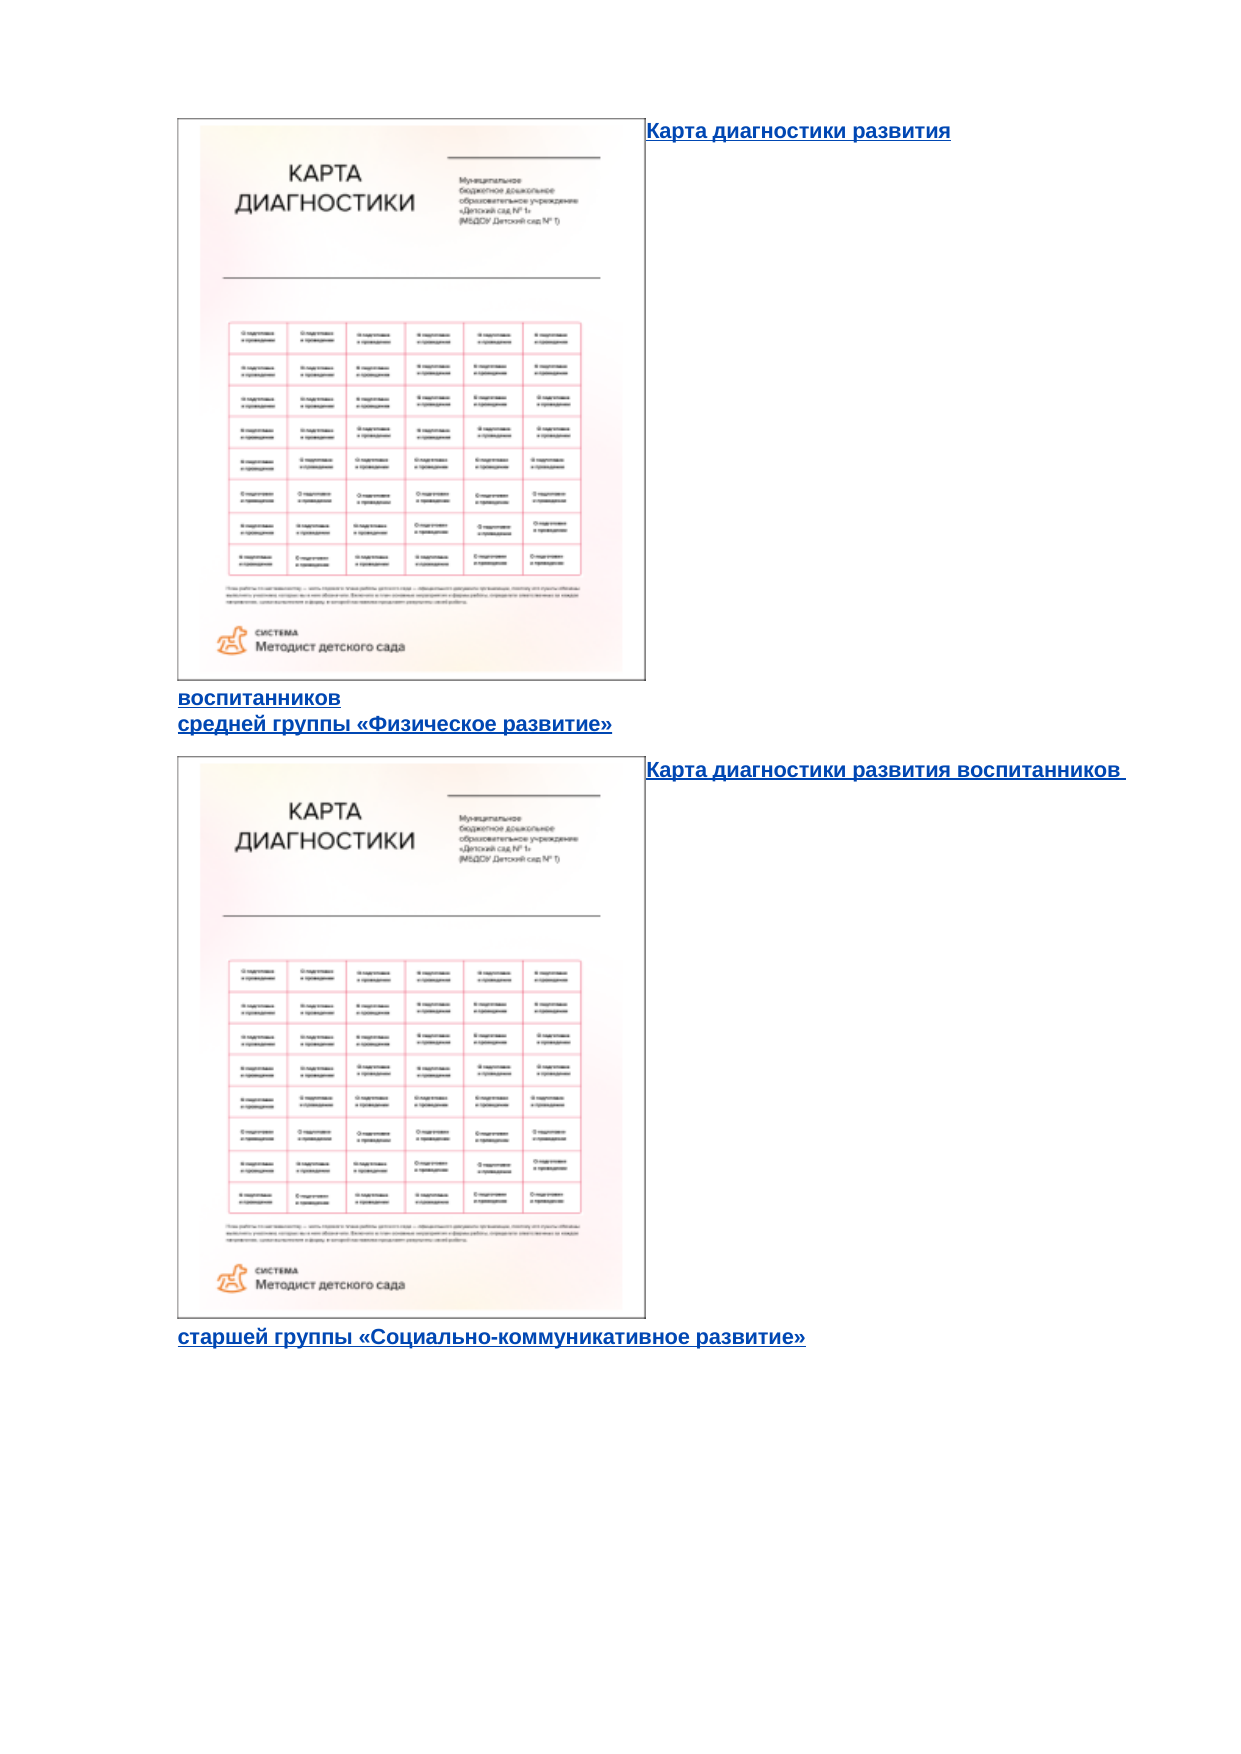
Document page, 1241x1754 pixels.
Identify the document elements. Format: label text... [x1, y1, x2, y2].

picture [177, 118, 646, 681]
picture [177, 756, 646, 1319]
